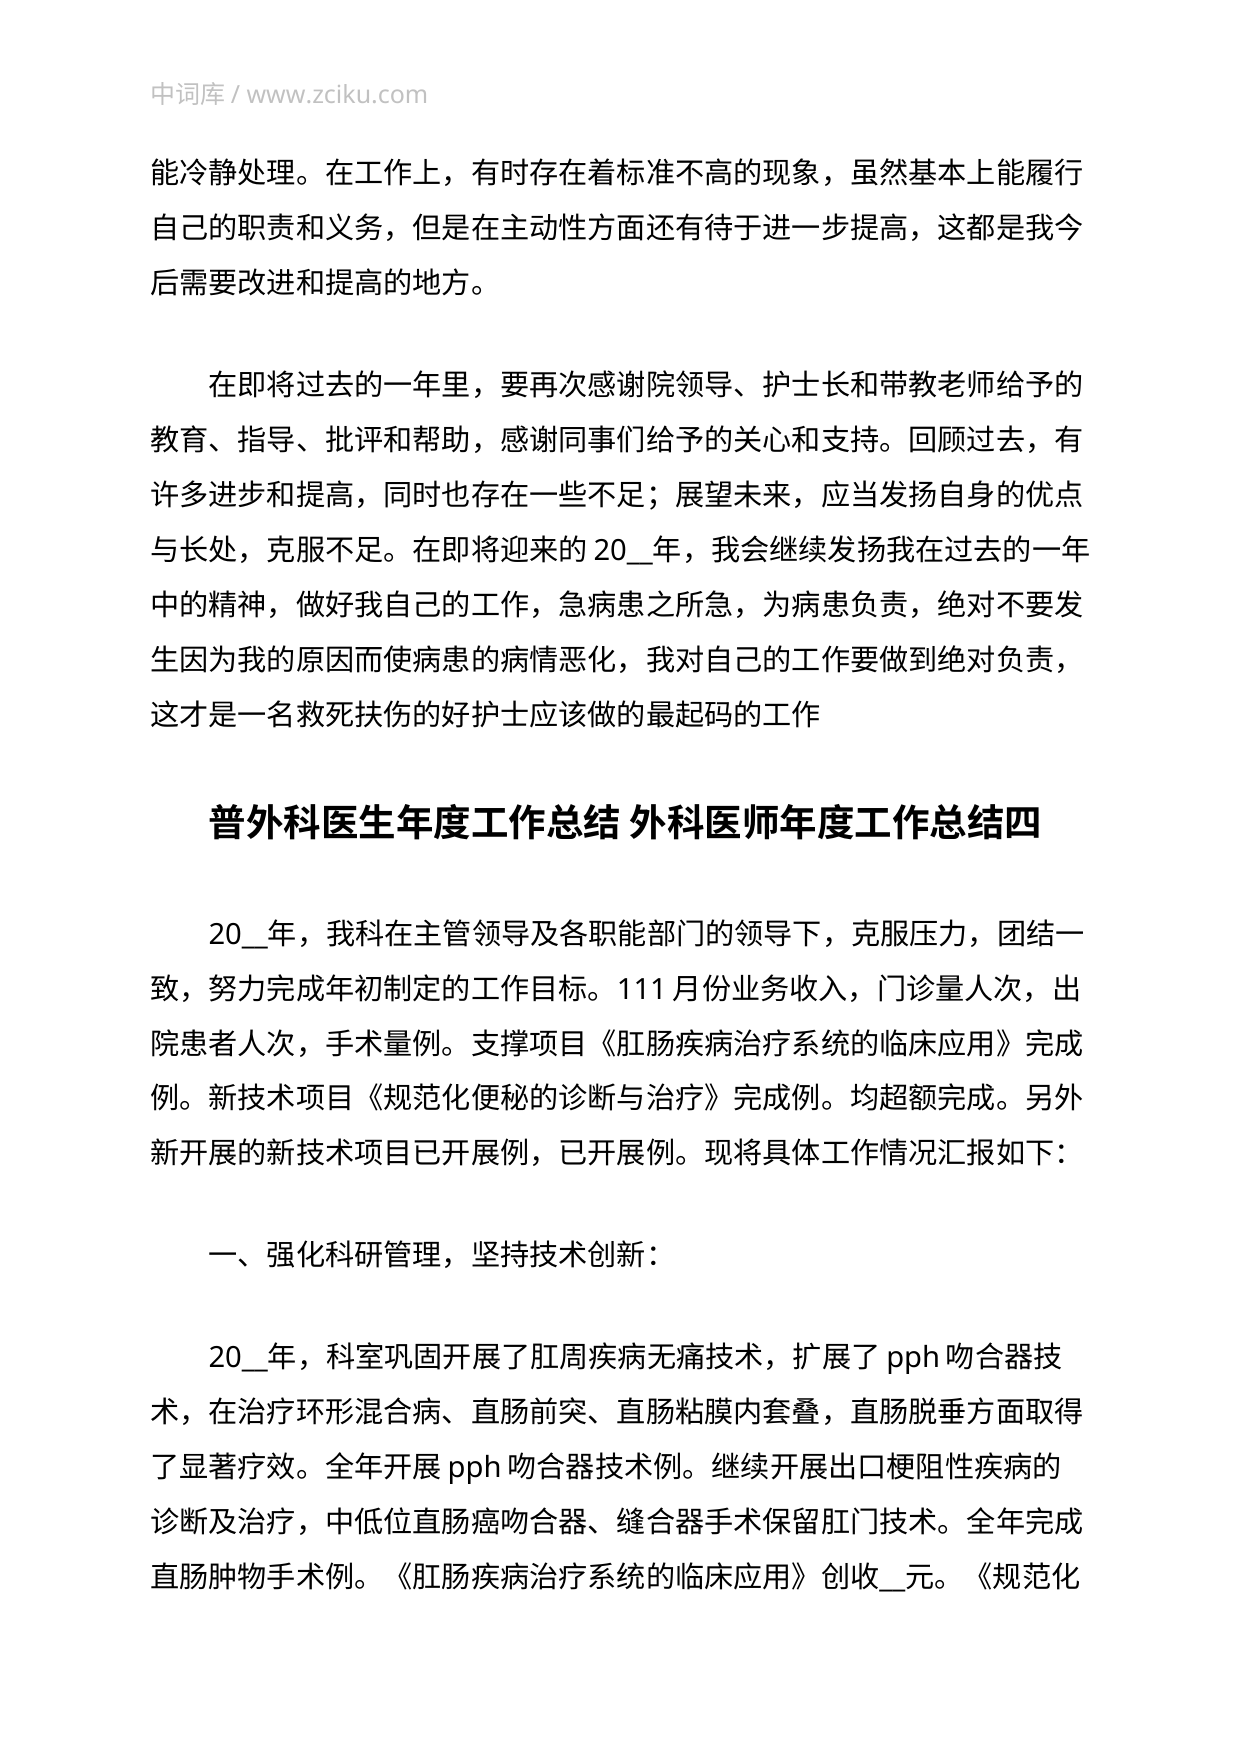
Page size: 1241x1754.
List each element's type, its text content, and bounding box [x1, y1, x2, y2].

text 一、强化科研管理，坚持技术创新： [150, 1232, 1090, 1274]
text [150, 150, 1090, 302]
text 20__年，我科在主管领导及各职能部门的领导下，克服压力，团结一致，努力完成年初制定的工作目标。111月份业务收入，门诊量人次，出院患者人次，手术量例。支撑项目《肛肠疾病治疗系统的临床应用》完成例。新技术项目《规范化便秘的诊断与治疗》完成例。均超额完成。另外新开展的新技术项目已开展例，已开展例。现将具体工作情况汇报如下： [150, 910, 1090, 1172]
text 在即将过去的一年里，要再次感谢院领导、护士长和带教老师给予的教育、指导、批评和帮助，感谢同事们给予的关心和支持。回顾过去，有许多进步和提高，同时也存在一些不足；展望未来，应当发扬自身的优点与长处，克服不足。在即将迎来的20__年，我会继续发扬我在过去的一年中的精神，做好我自己的工作，急病患之所急，为病患负责，绝对不要发生因为我的原因而使病患的病情恶化，我对自己的工作要做到绝对负责，这才是一名救死扶伤的好护士应该做的最起码的工作 [150, 362, 1090, 733]
text 普外科医生年度工作总结 外科医师年度工作总结四 [150, 793, 1090, 847]
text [150, 1333, 1090, 1596]
